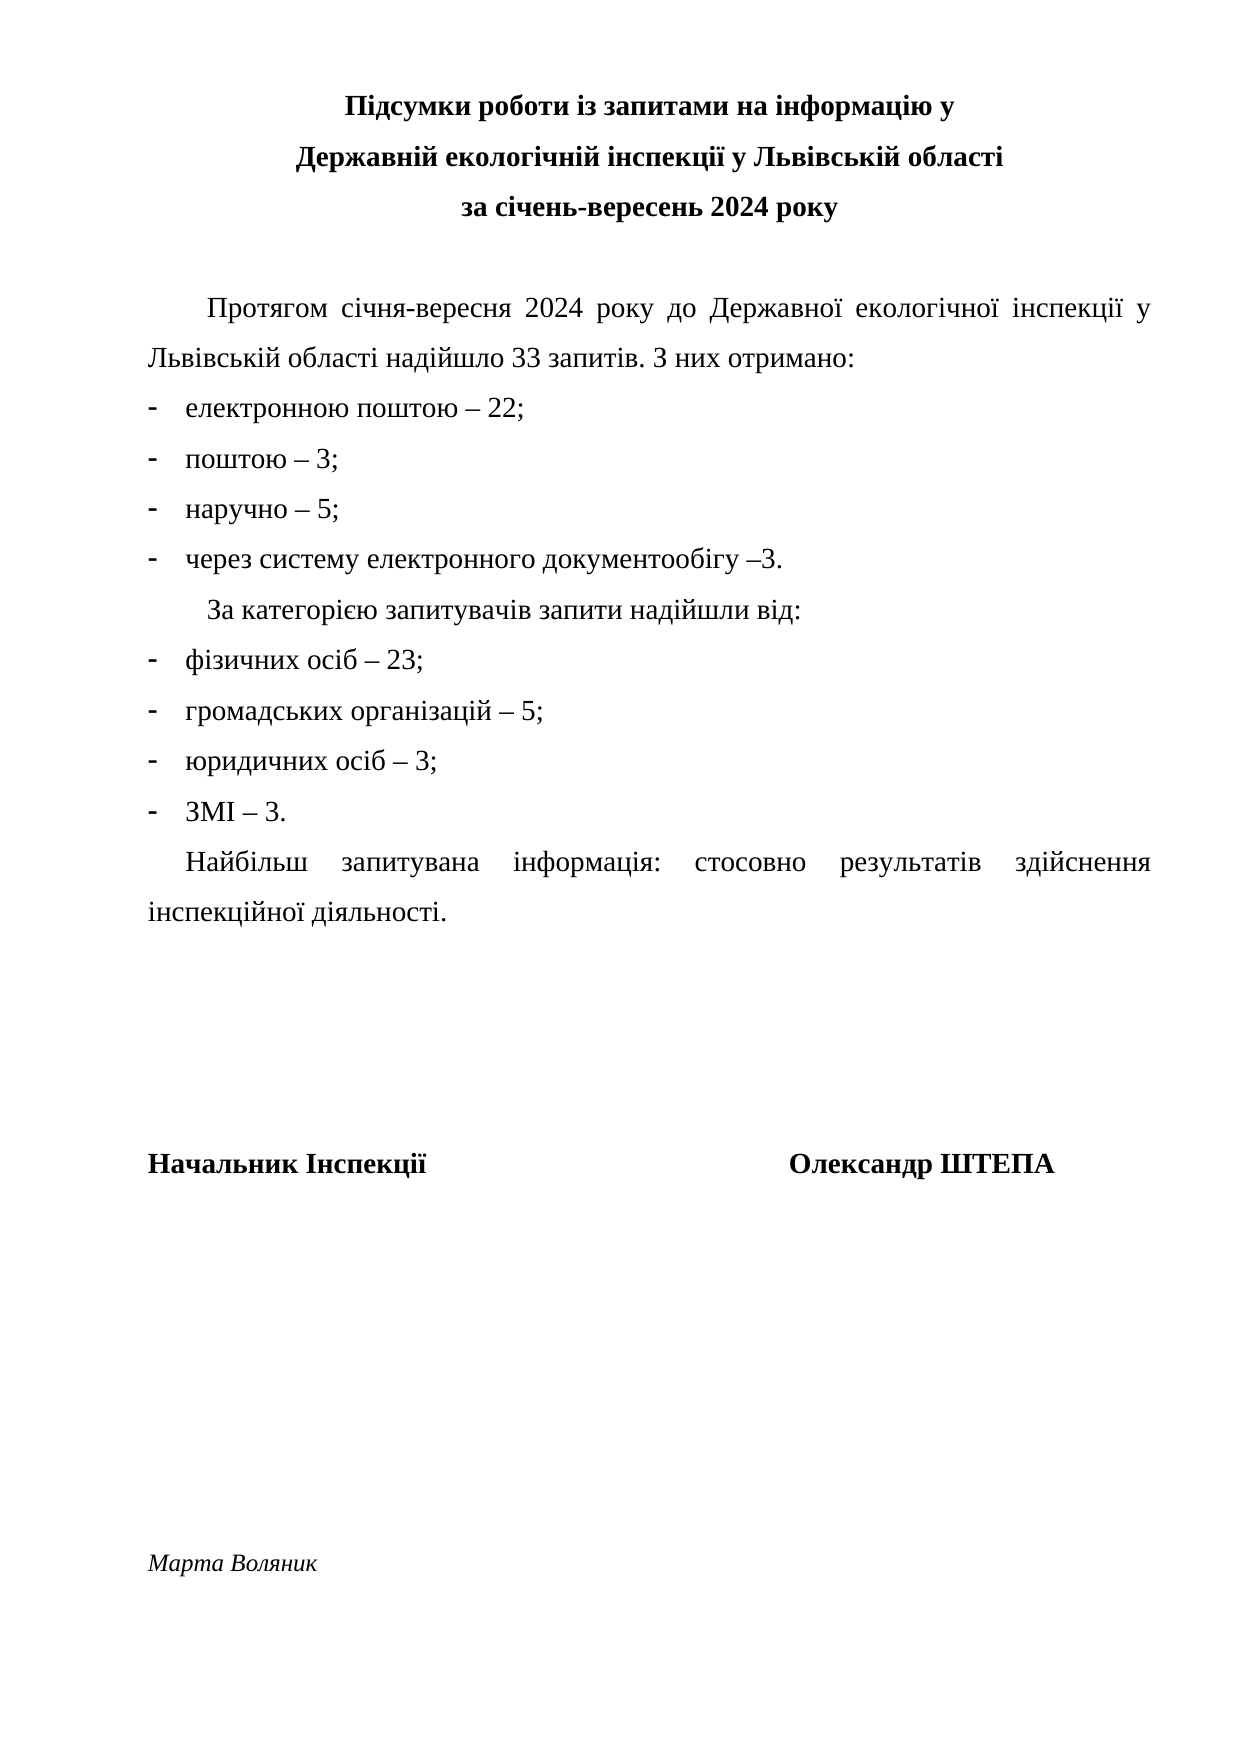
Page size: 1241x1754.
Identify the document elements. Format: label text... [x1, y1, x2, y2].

text Марта Воляник [148, 1548, 1152, 1577]
text за січень-вересень 2024 року [148, 189, 1152, 223]
text Підсумки роботи із запитами на інформацію у [148, 88, 1152, 122]
text Начальник Інспекції Олександр ШТЕПА [148, 1146, 1152, 1179]
list наручно – 5; [148, 491, 1152, 525]
list юридичних осіб – 3; [148, 743, 1152, 777]
list фізичних осіб – 23; [148, 642, 1152, 676]
text Протягом січня-вересня 2024 року до Державної екологічної інспекції у Львівській області надійшло 33 запитів. З них отримано: [148, 290, 1152, 374]
list поштою – 3; [148, 441, 1152, 474]
list через систему електронного документообігу –3. [148, 542, 1152, 575]
text За категорією запитувачів запити надійшли від: [148, 592, 1152, 626]
list громадських організацій – 5; [148, 693, 1152, 726]
list ЗМІ – 3. [148, 794, 1152, 827]
text Найбільш запитувана інформація: стосовно результатів здійснення інспекційної діяльності. [148, 844, 1152, 928]
text Державній екологічній інспекції у Львівській області [148, 139, 1152, 172]
list електронною поштою – 22; [148, 390, 1152, 424]
